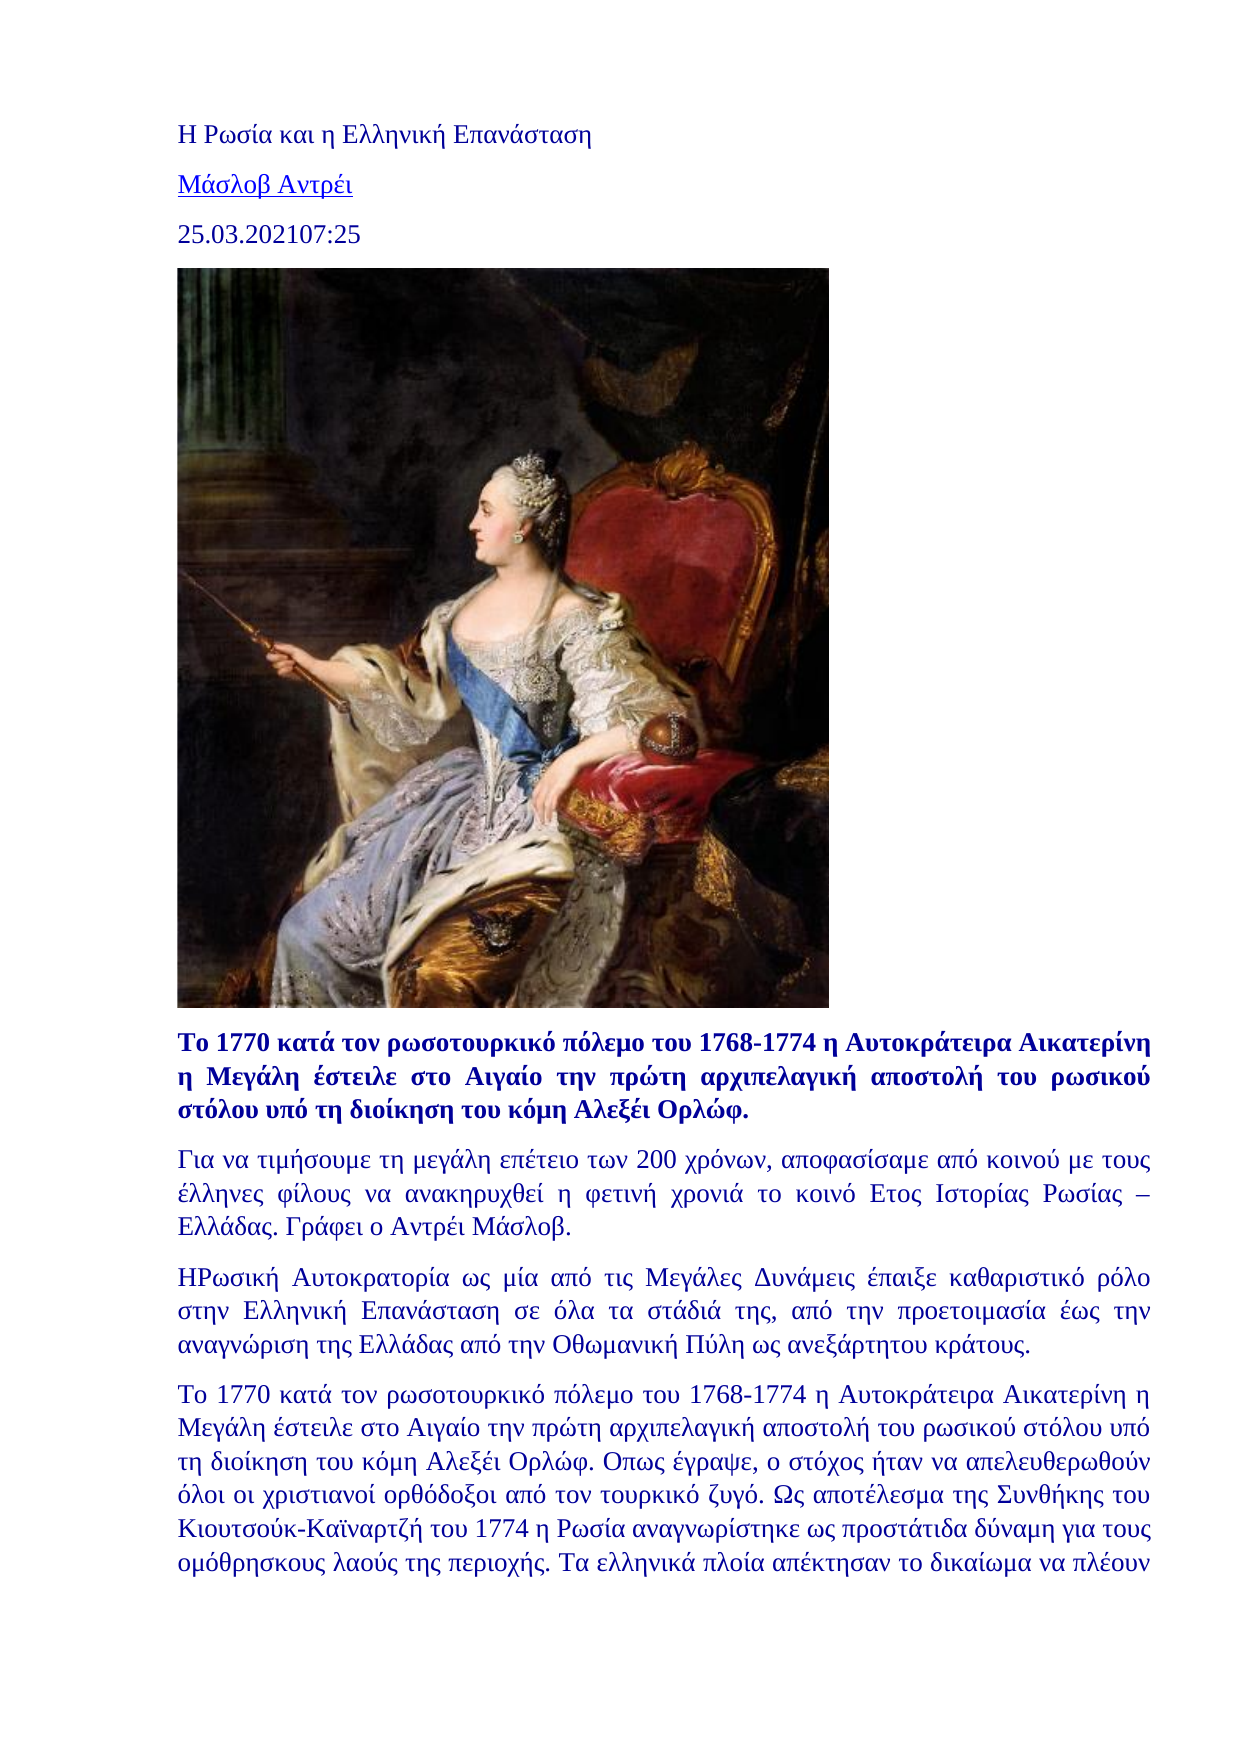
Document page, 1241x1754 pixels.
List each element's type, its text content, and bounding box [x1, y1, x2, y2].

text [177, 1378, 1152, 1577]
text Η Ρωσία και η Ελληνική Επανάσταση [177, 118, 1152, 149]
text Το 1770 κατά τον ρωσοτουρκικό πόλεμο του 1768-1774 η Αυτοκράτειρα Αικατερίνη η Μεγάλη έστειλε στο Αιγαίο την πρώτη αρχιπελαγική αποστολή του ρωσικού στόλου υπό τη διοίκηση του κόμη Αλεξέι Ορλώφ. [177, 1026, 1152, 1124]
text Για να τιμήσουμε τη μεγάλη επέτειο των 200 χρόνων, αποφασίσαμε από κοινού με τους έλληνες φίλους να ανακηρυχθεί η φετινή χρονιά το κοινό Ετος Ιστορίας Ρωσίας – Ελλάδας. Γράφει ο Αντρέι Μάσλοβ. [177, 1143, 1152, 1242]
text ΗΡωσική Αυτοκρατορία ως μία από τις Μεγάλες Δυνάμεις έπαιξε καθαριστικό ρόλο στην Ελληνική Επανάσταση σε όλα τα στάδιά της, από την προετοιμασία έως την αναγνώριση της Ελλάδας από την Οθωμανική Πύλη ως ανεξάρτητου κράτους. [177, 1261, 1152, 1359]
picture [177, 268, 829, 1008]
text 25.03.202107:25 [177, 218, 1152, 250]
text Μάσλοβ Αντρέι [177, 168, 1152, 199]
